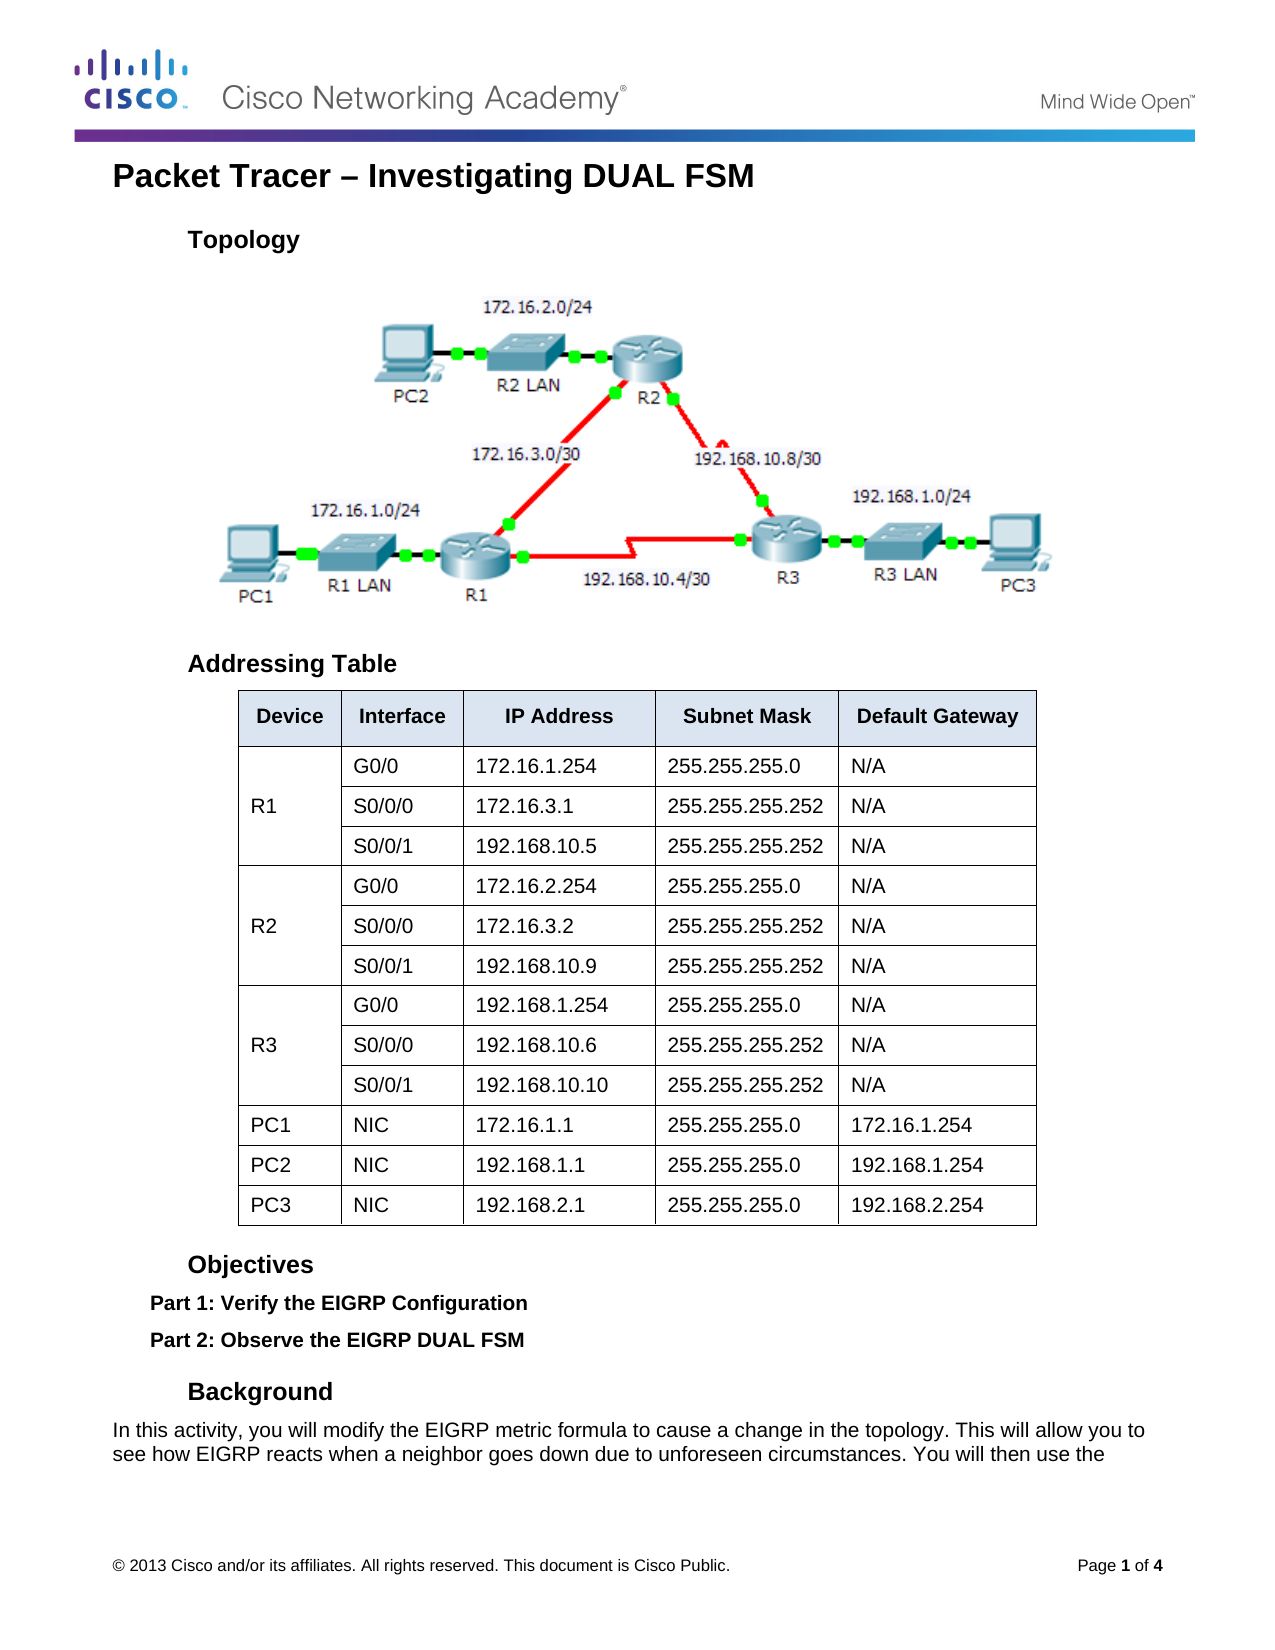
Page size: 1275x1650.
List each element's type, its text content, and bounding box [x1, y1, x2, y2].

table_cell G0/0 [342, 866, 463, 905]
table_cell 255.255.255.252 [656, 1026, 838, 1065]
table_cell 172.16.1.1 [464, 1106, 655, 1145]
table_header Interface [342, 691, 463, 746]
table_cell PC3 [239, 1186, 341, 1224]
table_cell S0/0/1 [342, 1066, 463, 1105]
table_cell R2 [239, 866, 341, 985]
table_cell S0/0/0 [342, 787, 463, 826]
table_header IP Address [464, 691, 655, 746]
table_cell 192.168.2.1 [464, 1186, 655, 1224]
table_cell 255.255.255.252 [656, 787, 838, 826]
table_cell 255.255.255.0 [656, 1186, 838, 1224]
table_cell S0/0/1 [342, 827, 463, 865]
table_cell N/A [839, 906, 1036, 945]
table_cell S0/0/0 [342, 1026, 463, 1065]
table_cell PC2 [239, 1146, 341, 1184]
table_cell 172.16.3.2 [464, 906, 655, 945]
table_cell G0/0 [342, 747, 463, 786]
table_cell NIC [342, 1146, 463, 1184]
table_cell G0/0 [342, 986, 463, 1025]
text Part 1: Verify the EIGRP Configuration [150, 1291, 1162, 1315]
table_header Default Gateway [839, 691, 1036, 746]
table_cell 255.255.255.0 [656, 747, 838, 786]
table_cell 192.168.1.254 [464, 986, 655, 1025]
table_cell N/A [839, 986, 1036, 1025]
table_cell 192.168.10.5 [464, 827, 655, 865]
table_header Device [239, 691, 341, 746]
table_cell 255.255.255.0 [656, 986, 838, 1025]
table_cell 255.255.255.252 [656, 946, 838, 985]
table_cell N/A [839, 787, 1036, 826]
table_cell N/A [839, 946, 1036, 985]
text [112, 1418, 1162, 1466]
table_cell PC1 [239, 1106, 341, 1145]
table_header Subnet Mask [656, 691, 838, 746]
title Packet Tracer – Investigating DUAL FSM [112, 156, 1162, 195]
table_cell 192.168.10.10 [464, 1066, 655, 1105]
table_cell 192.168.1.1 [464, 1146, 655, 1184]
table_cell 172.16.3.1 [464, 787, 655, 826]
table_cell S0/0/1 [342, 946, 463, 985]
text Topology [112, 225, 1162, 254]
table_cell 192.168.10.6 [464, 1026, 655, 1065]
table_cell NIC [342, 1186, 463, 1224]
table_cell N/A [839, 747, 1036, 786]
table_cell R3 [239, 986, 341, 1105]
picture [204, 279, 1071, 620]
table_cell N/A [839, 1066, 1036, 1105]
table_cell 255.255.255.0 [656, 866, 838, 905]
text Objectives [112, 1250, 1162, 1279]
table_cell S0/0/0 [342, 906, 463, 945]
table_cell 255.255.255.252 [656, 1066, 838, 1105]
table_cell 255.255.255.252 [656, 827, 838, 865]
table_cell 172.16.1.254 [839, 1106, 1036, 1145]
table_cell 255.255.255.252 [656, 906, 838, 945]
table_cell NIC [342, 1106, 463, 1145]
table_cell N/A [839, 866, 1036, 905]
table_cell 192.168.2.254 [839, 1186, 1036, 1224]
table_cell 255.255.255.0 [656, 1106, 838, 1145]
picture [0, 30, 1273, 142]
table_cell 255.255.255.0 [656, 1146, 838, 1184]
text Addressing Table [112, 648, 1162, 677]
table_cell 172.16.2.254 [464, 866, 655, 905]
table_cell R1 [239, 747, 341, 865]
table_cell 172.16.1.254 [464, 747, 655, 786]
table_cell N/A [839, 1026, 1036, 1065]
table_cell N/A [839, 827, 1036, 865]
table_cell 192.168.10.9 [464, 946, 655, 985]
table_cell 192.168.1.254 [839, 1146, 1036, 1184]
text Background [112, 1377, 1162, 1405]
text Part 2: Observe the EIGRP DUAL FSM [150, 1328, 1162, 1352]
